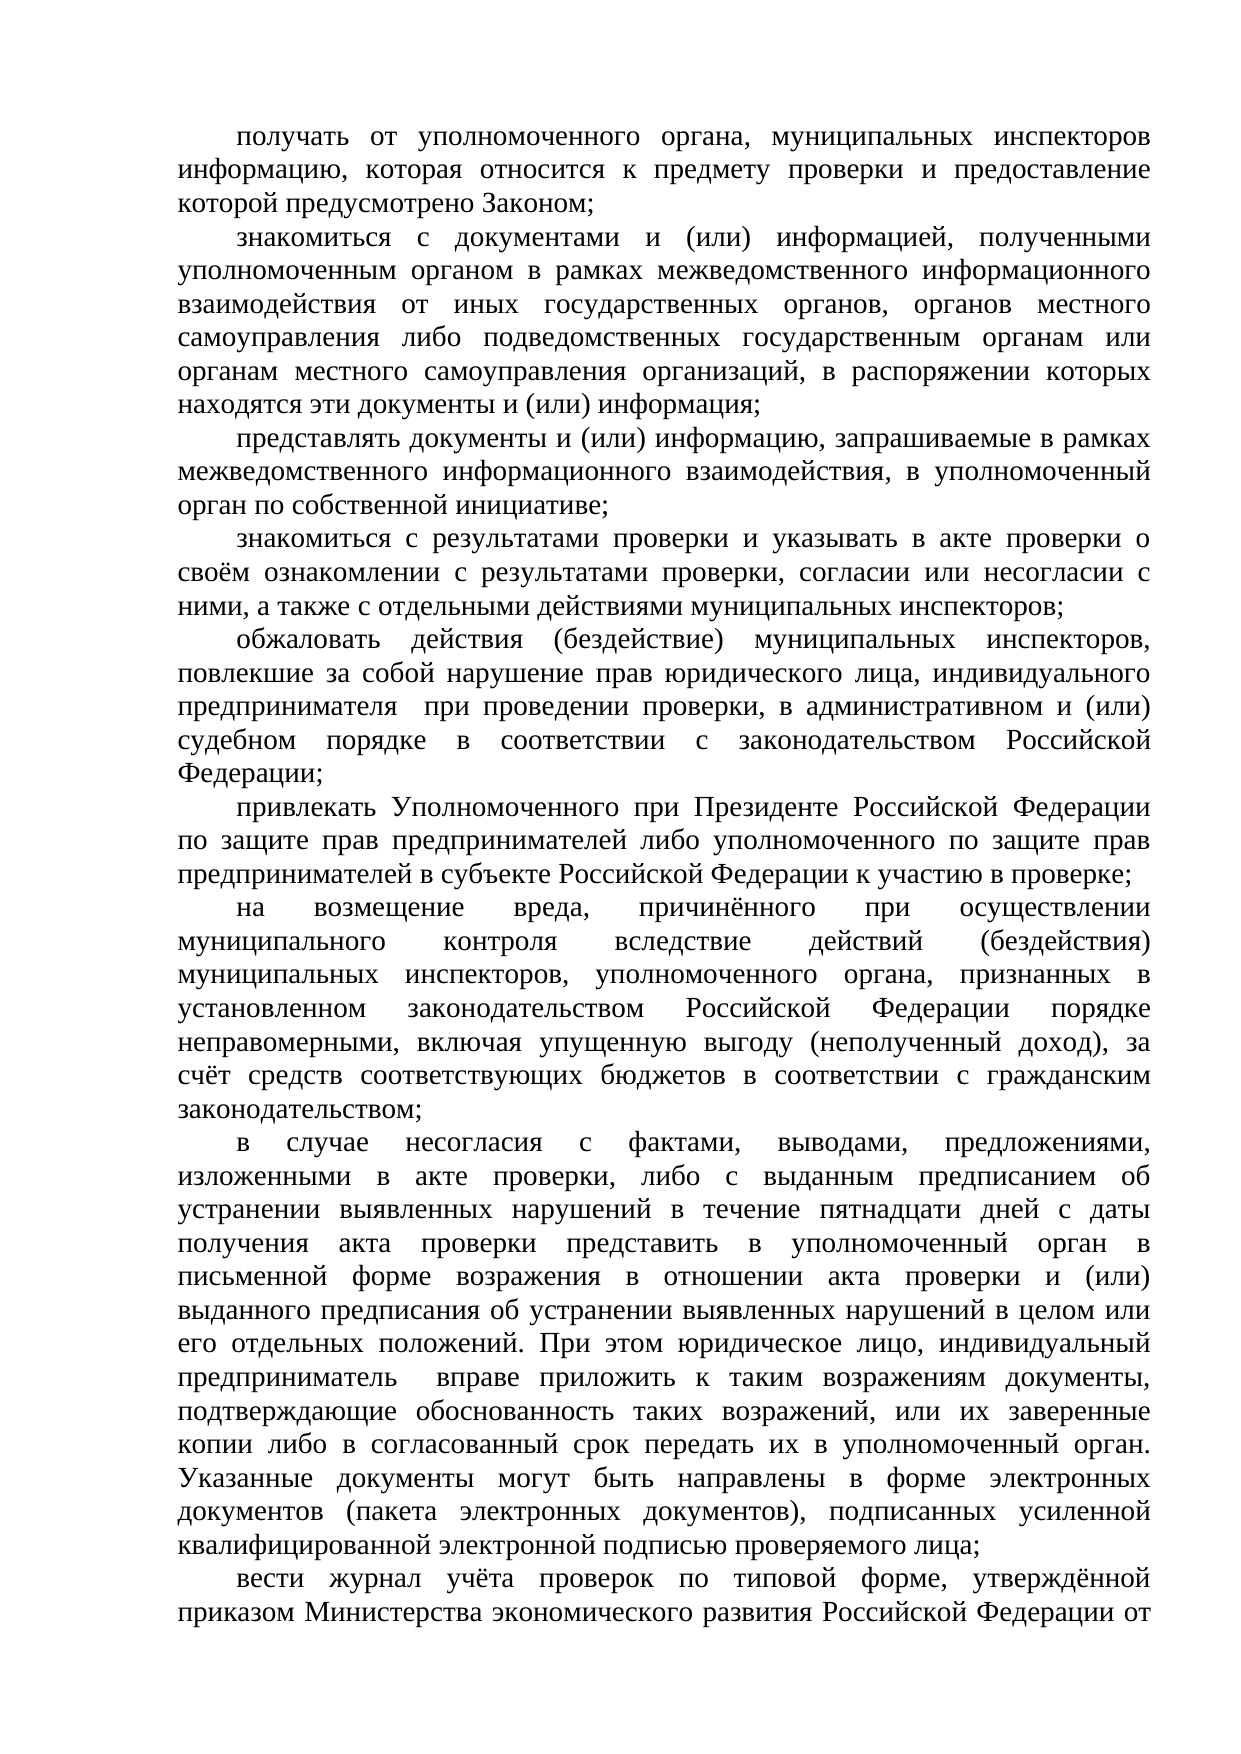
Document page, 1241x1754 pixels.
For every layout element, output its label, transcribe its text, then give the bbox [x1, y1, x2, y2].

text обжаловать действия (бездействие) муниципальных инспекторов, повлекшие за собой нарушение прав юридического лица, индивидуального предпринимателя при проведении проверки, в административном и (или) судебном порядке в соответствии с законодательством Российской Федерации; [177, 621, 1152, 789]
text в случае несогласия с фактами, выводами, предложениями, изложенными в акте проверки, либо с выданным предписанием об устранении выявленных нарушений в течение пятнадцати дней с даты получения акта проверки представить в уполномоченный орган в письменной форме возражения в отношении акта проверки и (или) выданного предписания об устранении выявленных нарушений в целом или его отдельных положений. При этом юридическое лицо, индивидуальный предприниматель вправе приложить к таким возражениям документы, подтверждающие обоснованность таких возражений, или их заверенные копии либо в согласованный срок передать их в уполномоченный орган. Указанные документы могут быть направлены в форме электронных документов (пакета электронных документов), подписанных усиленной квалифицированной электронной подписью проверяемого лица; [177, 1124, 1152, 1560]
text знакомиться с результатами проверки и указывать в акте проверки о своём ознакомлении с результатами проверки, согласии или несогласии с ними, а также с отдельными действиями муниципальных инспекторов; [177, 521, 1152, 621]
text знакомиться с документами и (или) информацией, полученными уполномоченным органом в рамках межведомственного информационного взаимодействия от иных государственных органов, органов местного самоуправления либо подведомственных государственным органам или органам местного самоуправления организаций, в распоряжении которых находятся эти документы и (или) информация; [177, 219, 1152, 420]
text представлять документы и (или) информацию, запрашиваемые в рамках межведомственного информационного взаимодействия, в уполномоченный орган по собственной инициативе; [177, 420, 1152, 521]
text получать от уполномоченного органа, муниципальных инспекторов информацию, которая относится к предмету проверки и предоставление которой предусмотрено Законом; [177, 118, 1152, 219]
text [177, 1560, 1152, 1627]
text привлекать Уполномоченного при Президенте Российской Федерации по защите прав предпринимателей либо уполномоченного по защите прав предпринимателей в субъекте Российской Федерации к участию в проверке; [177, 789, 1152, 889]
text на возмещение вреда, причинённого при осуществлении муниципального контроля вследствие действий (бездействия) муниципальных инспекторов, уполномоченного органа, признанных в установленном законодательством Российской Федерации порядке неправомерными, включая упущенную выгоду (неполученный доход), за счёт средств соответствующих бюджетов в соответствии с гражданским законодательством; [177, 889, 1152, 1124]
